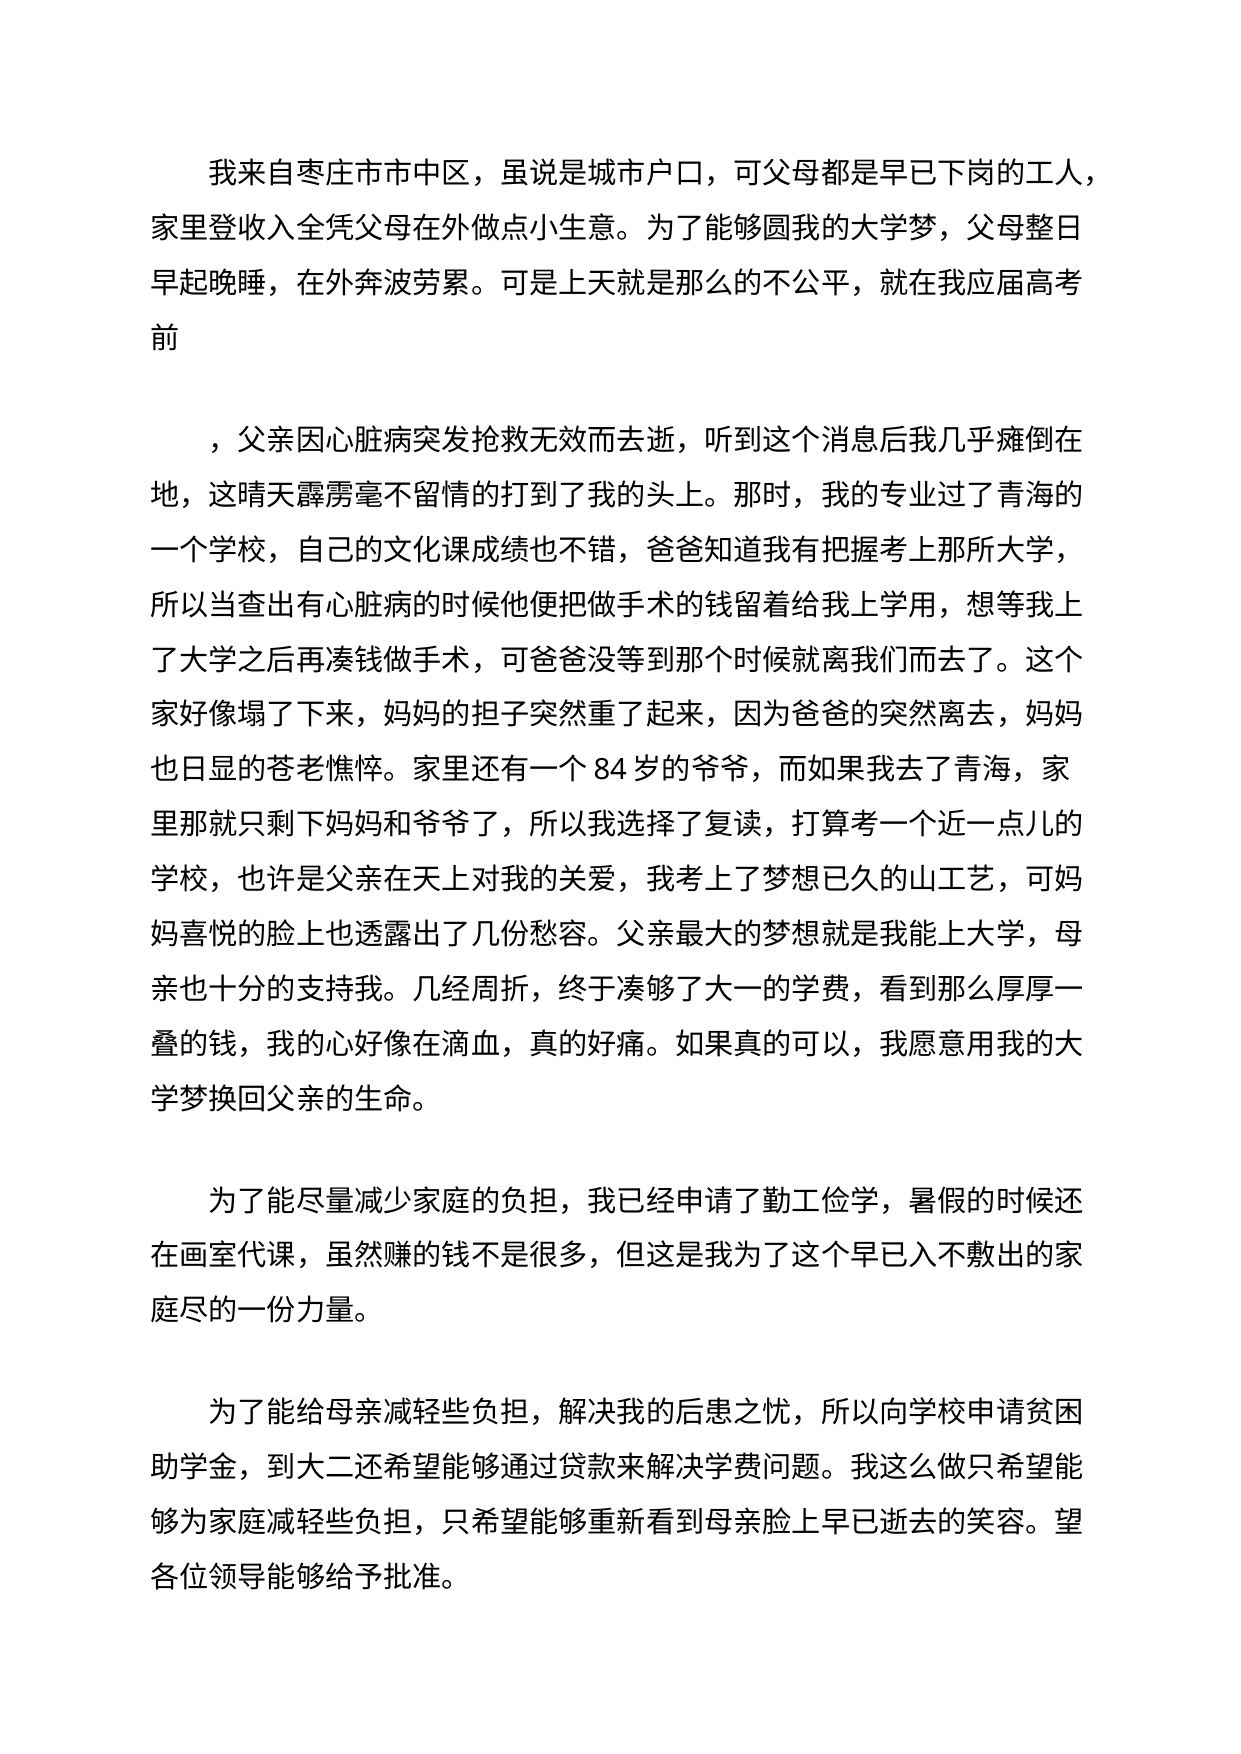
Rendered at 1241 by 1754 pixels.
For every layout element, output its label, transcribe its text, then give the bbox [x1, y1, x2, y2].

text ，父亲因心脏病突发抢救无效而去逝，听到这个消息后我几乎瘫倒在地，这晴天霹雳毫不留情的打到了我的头上。那时，我的专业过了青海的一个学校，自己的文化课成绩也不错，爸爸知道我有把握考上那所大学，所以当查出有心脏病的时候他便把做手术的钱留着给我上学用，想等我上了大学之后再凑钱做手术，可爸爸没等到那个时候就离我们而去了。这个家好像塌了下来，妈妈的担子突然重了起来，因为爸爸的突然离去，妈妈也日显的苍老憔悴。家里还有一个84岁的爷爷，而如果我去了青海，家里那就只剩下妈妈和爷爷了，所以我选择了复读，打算考一个近一点儿的学校，也许是父亲在天上对我的关爱，我考上了梦想已久的山工艺，可妈妈喜悦的脸上也透露出了几份愁容。父亲最大的梦想就是我能上大学，母亲也十分的支持我。几经周折，终于凑够了大一的学费，看到那么厚厚一叠的钱，我的心好像在滴血，真的好痛。如果真的可以，我愿意用我的大学梦换回父亲的生命。 [150, 416, 1090, 1118]
text 为了能尽量减少家庭的负担，我已经申请了勤工俭学，暑假的时候还在画室代课，虽然赚的钱不是很多，但这是我为了这个早已入不敷出的家庭尽的一份力量。 [150, 1177, 1090, 1329]
text 为了能给母亲减轻些负担，解决我的后患之忧，所以向学校申请贫困助学金，到大二还希望能够通过贷款来解决学费问题。我这么做只希望能够为家庭减轻些负担，只希望能够重新看到母亲脸上早已逝去的笑容。望各位领导能够给予批准。 [150, 1389, 1090, 1596]
text 我来自枣庄市市中区，虽说是城市户口，可父母都是早已下岗的工人，家里登收入全凭父母在外做点小生意。为了能够圆我的大学梦，父母整日早起晚睡，在外奔波劳累。可是上天就是那么的不公平，就在我应届高考前 [150, 150, 1090, 357]
